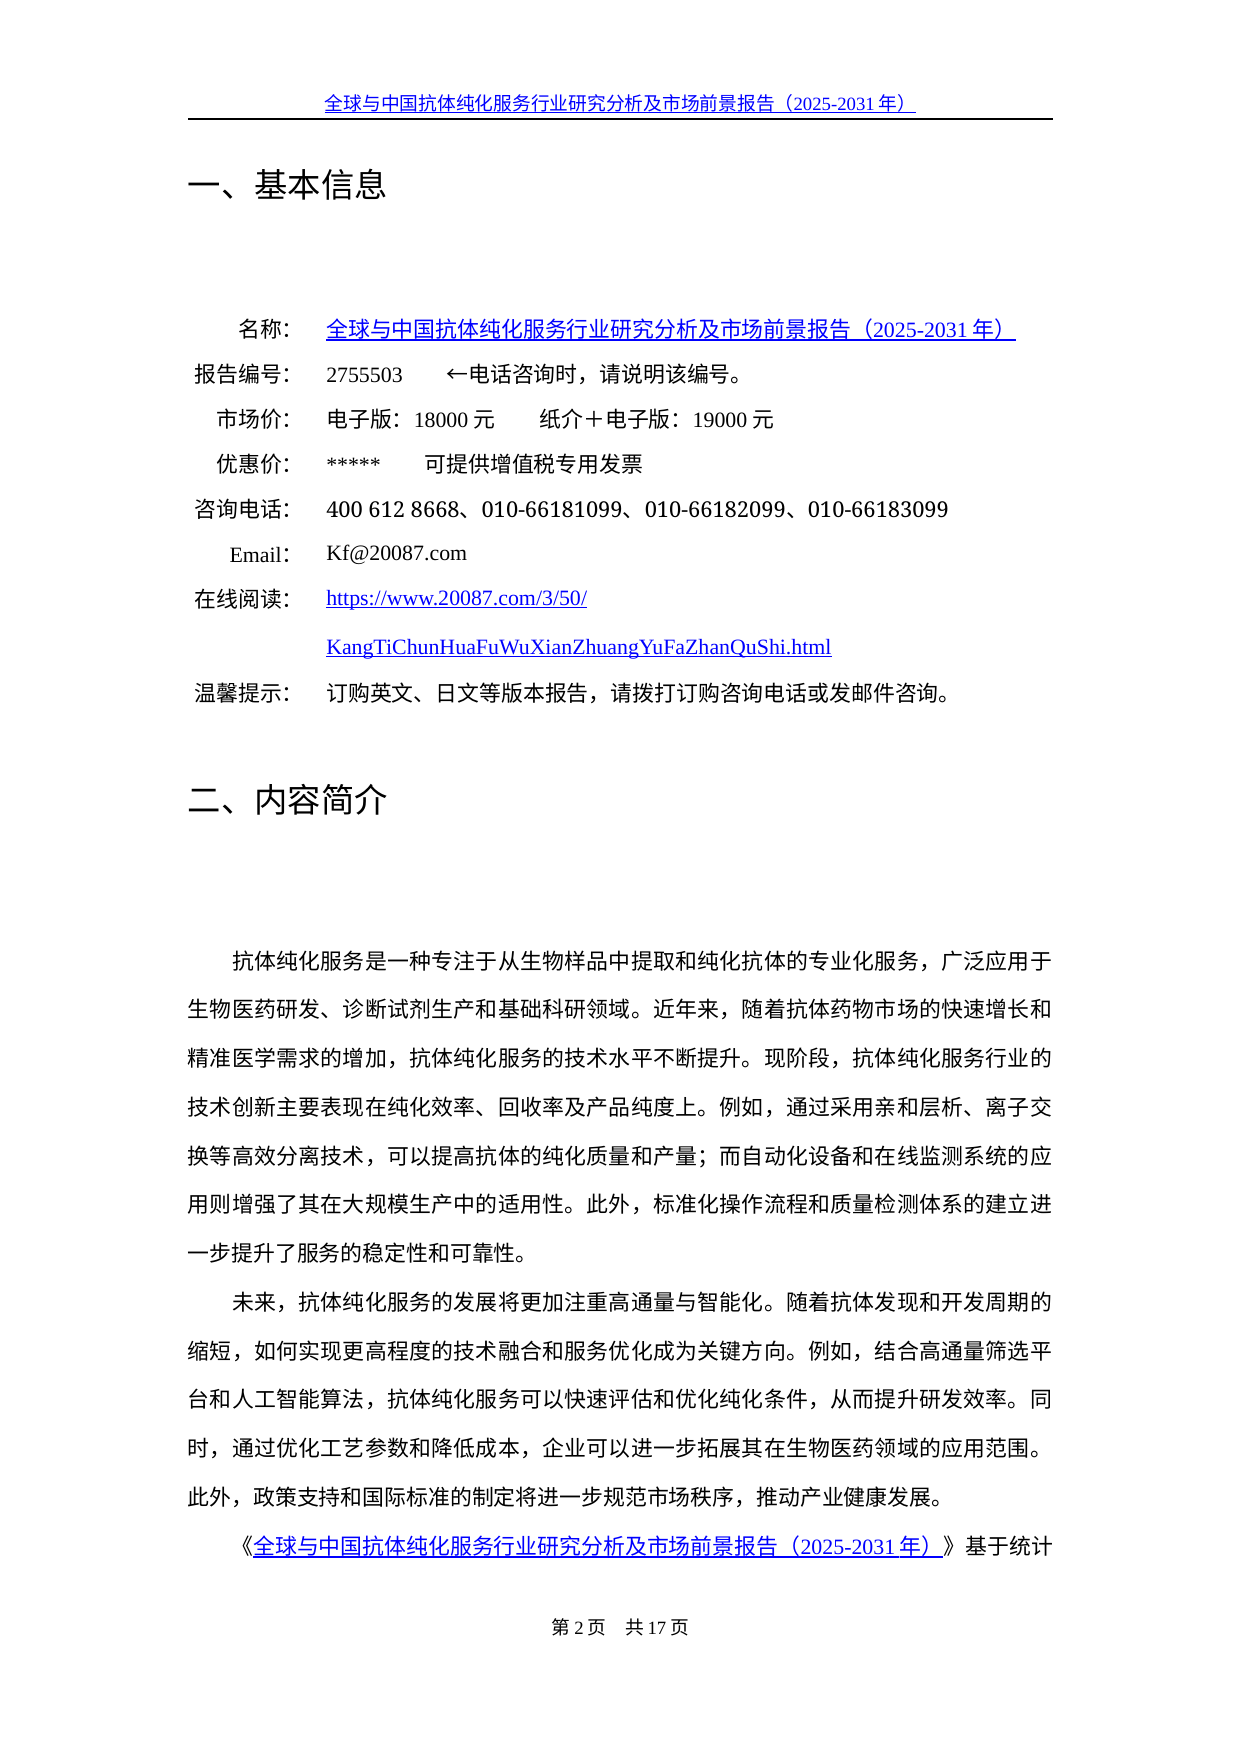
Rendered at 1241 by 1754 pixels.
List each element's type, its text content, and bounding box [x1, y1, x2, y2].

table_cell ***** 可提供增值税专用发票 [315, 447, 1073, 492]
table_cell 咨询电话： [167, 492, 315, 537]
table_cell 400 612 8668、010-66181099、010-66182099、010-66183099 [315, 492, 1073, 537]
table_cell 优惠价： [167, 447, 315, 492]
table_cell 报告编号： [167, 357, 315, 402]
table_cell 温馨提示： [167, 675, 315, 720]
title 二、内容简介 [187, 766, 1053, 831]
title 一、基本信息 [187, 150, 1053, 215]
table_cell [315, 582, 1073, 675]
table_cell Kf@20087.com [315, 537, 1073, 582]
table_cell Email： [167, 537, 315, 582]
table_header 全球与中国抗体纯化服务行业研究分析及市场前景报告（2025-2031年） [315, 312, 1073, 357]
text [187, 943, 1053, 1561]
table_header 名称： [167, 312, 315, 357]
table_cell 电子版：18000 元 纸介＋电子版：19000 元 [315, 402, 1073, 447]
table_cell 市场价： [167, 402, 315, 447]
table_cell 订购英文、日文等版本报告，请拨打订购咨询电话或发邮件咨询。 [315, 675, 1073, 720]
table_cell 2755503 ←电话咨询时，请说明该编号。 [315, 357, 1073, 402]
table_cell 在线阅读： [167, 582, 315, 675]
